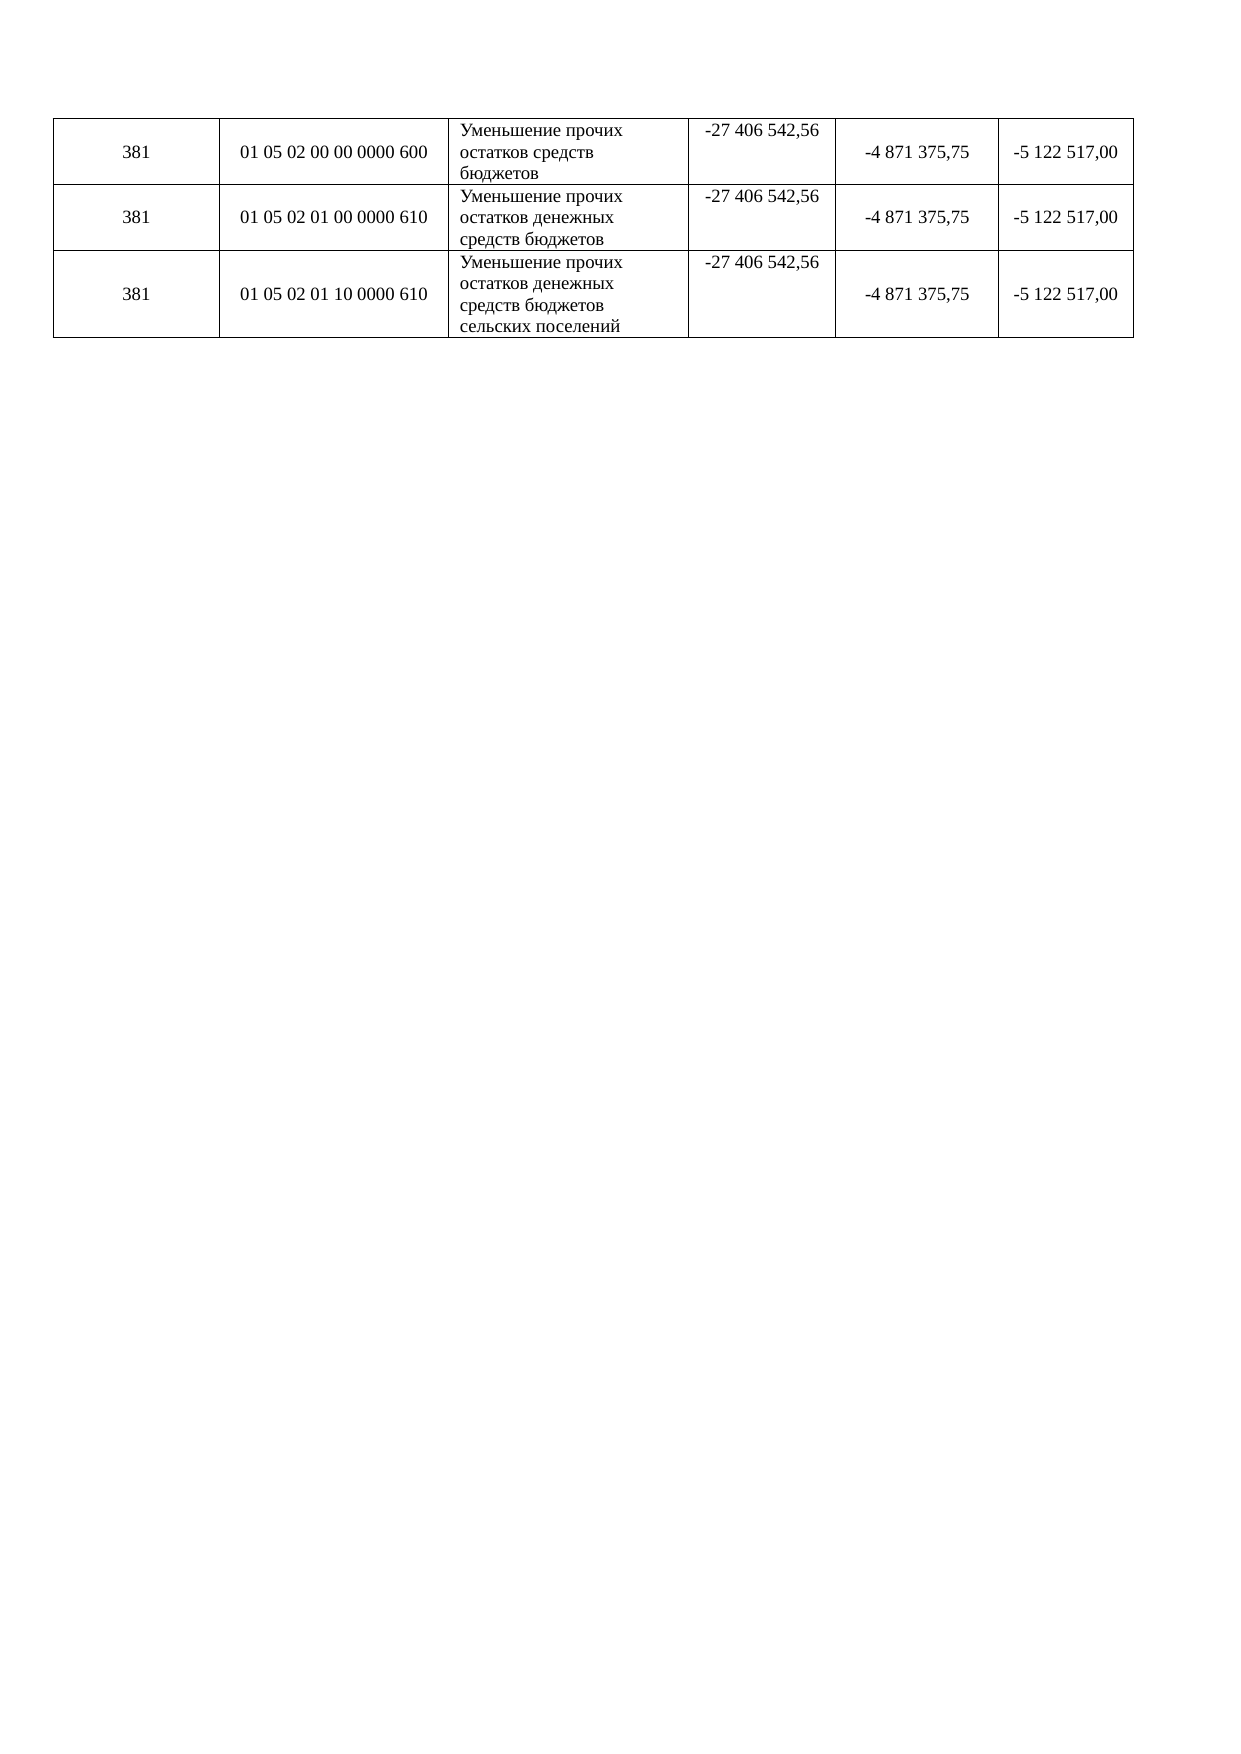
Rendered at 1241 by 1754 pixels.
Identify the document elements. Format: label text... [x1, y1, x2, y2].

table_cell Уменьшение прочих остатков денежных средств бюджетов [449, 185, 688, 249]
table_cell 381 [54, 185, 219, 249]
table_cell -5 122 517,00 [999, 251, 1133, 337]
table_cell -27 406 542,56 [689, 251, 835, 337]
table_cell -4 871 375,75 [836, 119, 998, 184]
table_cell -27 406 542,56 [689, 119, 835, 184]
table_cell 381 [54, 119, 219, 184]
table_cell -4 871 375,75 [836, 251, 998, 337]
table_cell 381 [54, 251, 219, 337]
table_cell -5 122 517,00 [999, 185, 1133, 249]
table_cell -4 871 375,75 [836, 185, 998, 249]
table_cell Уменьшение прочих остатков денежных средств бюджетов сельских поселений [449, 251, 688, 337]
table_cell 01 05 02 01 00 0000 610 [220, 185, 448, 249]
table_cell -27 406 542,56 [689, 185, 835, 249]
table_cell -5 122 517,00 [999, 119, 1133, 184]
table_cell 01 05 02 00 00 0000 600 [220, 119, 448, 184]
table_cell 01 05 02 01 10 0000 610 [220, 251, 448, 337]
table_cell Уменьшение прочих остатков средств бюджетов [449, 119, 688, 184]
